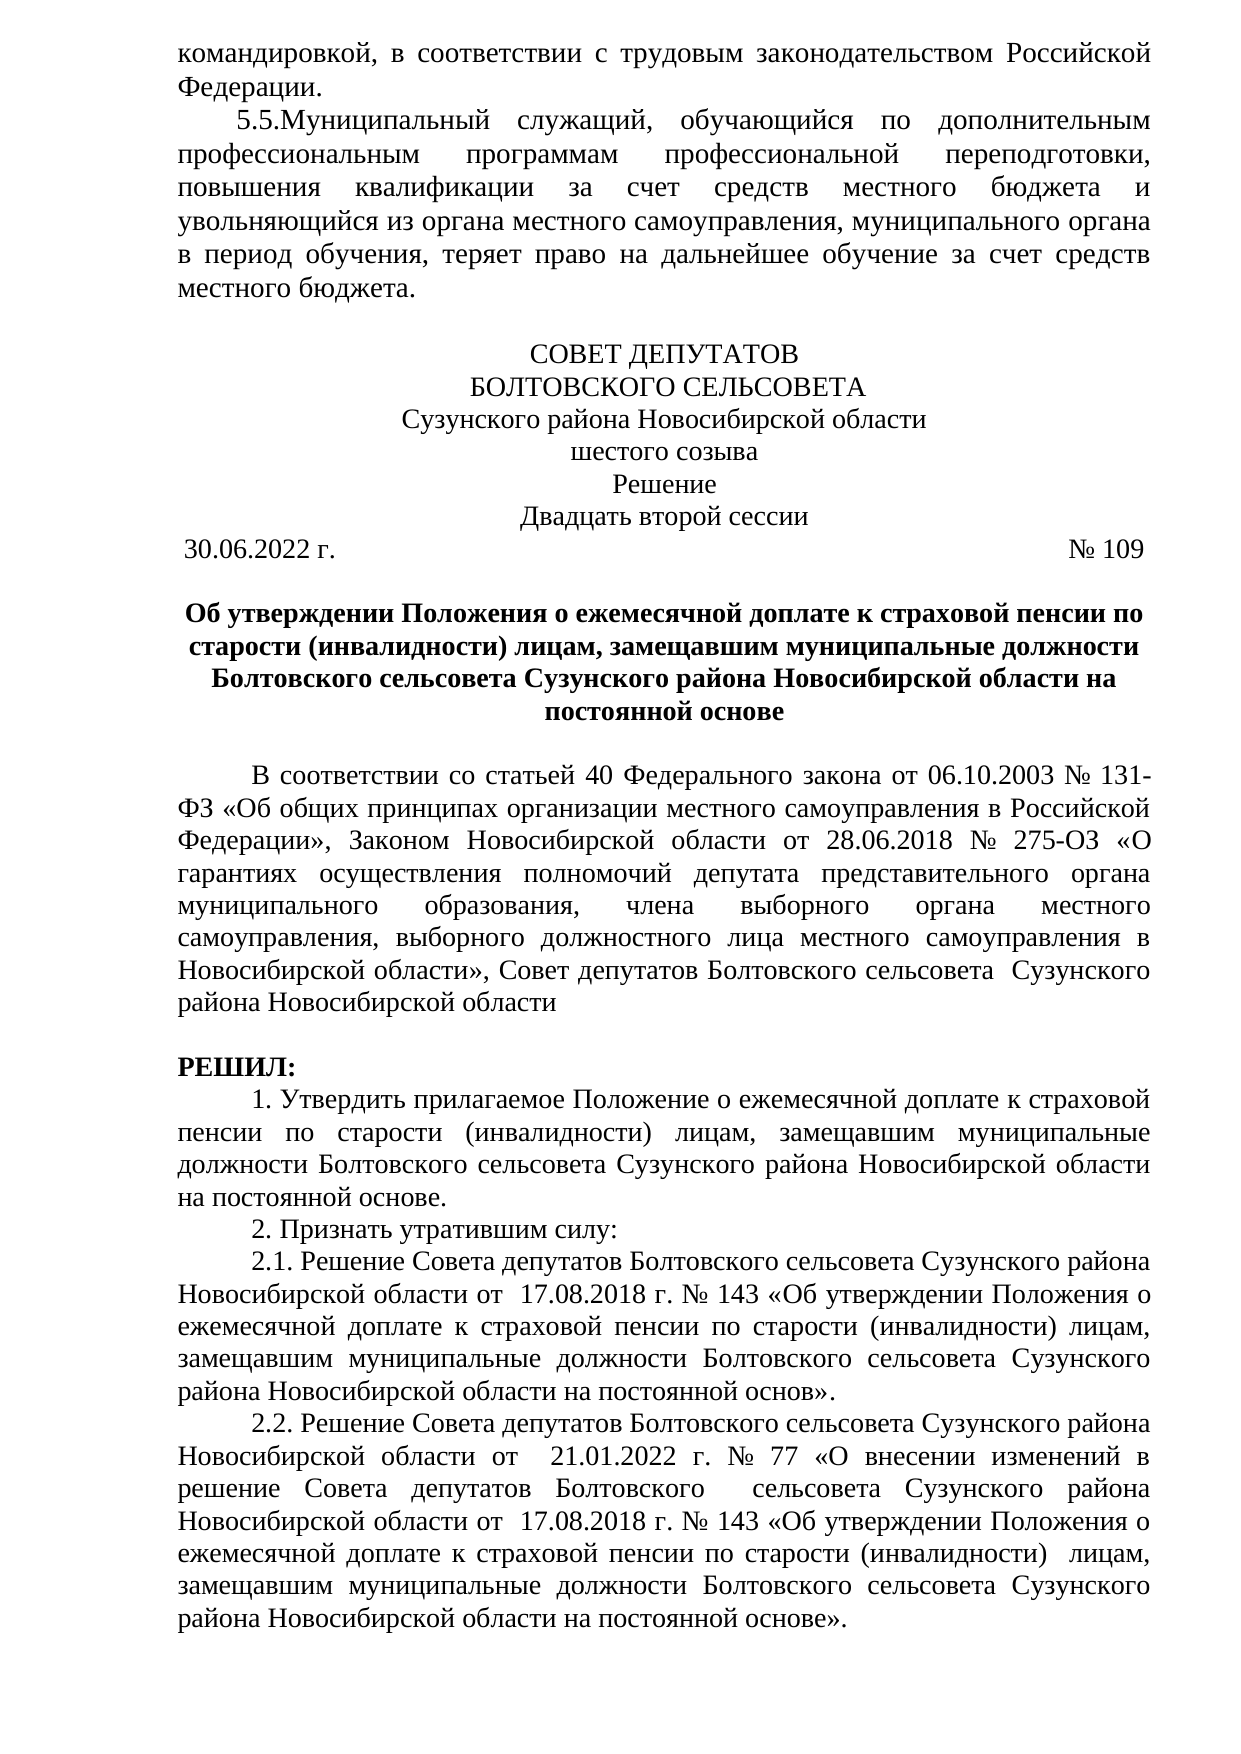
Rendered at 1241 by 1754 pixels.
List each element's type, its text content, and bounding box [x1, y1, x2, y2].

text шестого созыва [177, 434, 1152, 467]
text Двадцать второй сессии [177, 499, 1152, 532]
text 30.06.2022 г. № 109 [177, 532, 1152, 564]
text 1. Утвердить прилагаемое Положение о ежемесячной доплате к страховой пенсии по старости (инвалидности) лицам, замещавшим муниципальные должности Болтовского сельсовета Сузунского района Новосибирской области на постоянной основе. [177, 1082, 1152, 1212]
text В соответствии со статьей 40 Федерального закона от 06.10.2003 № 131-ФЗ «Об общих принципах организации местного самоуправления в Российской Федерации», Законом Новосибирской области от 28.06.2018 № 275-ОЗ «О гарантиях осуществления полномочий депутата представительного органа муниципального образования, члена выборного органа местного самоуправления, выборного должностного лица местного самоуправления в Новосибирской области», Совет депутатов Болтовского сельсовета Сузунского района Новосибирской области [177, 758, 1152, 1018]
text Об утверждении Положения о ежемесячной доплате к страховой пенсии по старости (инвалидности) лицам, замещавшим муниципальные должности Болтовского сельсовета Сузунского района Новосибирской области на постоянной основе [177, 596, 1152, 726]
text БОЛТОВСКОГО СЕЛЬСОВЕТА [177, 370, 1152, 402]
text СОВЕТ ДЕПУТАТОВ [177, 337, 1152, 370]
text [177, 35, 1152, 102]
text Решение [177, 467, 1152, 499]
text 5.5.Муниципальный служащий, обучающийся по дополнительным профессиональным программам профессиональной переподготовки, повышения квалификации за счет средств местного бюджета и увольняющийся из органа местного самоуправления, муниципального органа в период обучения, теряет право на дальнейшее обучение за счет средств местного бюджета. [177, 102, 1152, 304]
text 2.1. Решение Совета депутатов Болтовского сельсовета Сузунского района Новосибирской области от 17.08.2018 г. № 143 «Об утверждении Положения о ежемесячной доплате к страховой пенсии по старости (инвалидности) лицам, замещавшим муниципальные должности Болтовского сельсовета Сузунского района Новосибирской области на постоянной основ». [177, 1244, 1152, 1406]
text 2. Признать утратившим силу: [177, 1212, 1152, 1244]
text 2.2. Решение Совета депутатов Болтовского сельсовета Сузунского района Новосибирской области от 21.01.2022 г. № 77 «О внесении изменений в решение Совета депутатов Болтовского сельсовета Сузунского района Новосибирской области от 17.08.2018 г. № 143 «Об утверждении Положения о ежемесячной доплате к страховой пенсии по старости (инвалидности) лицам, замещавшим муниципальные должности Болтовского сельсовета Сузунского района Новосибирской области на постоянной основе». [177, 1406, 1152, 1633]
text Сузунского района Новосибирской области [177, 402, 1152, 434]
text РЕШИЛ: [177, 1050, 1152, 1082]
